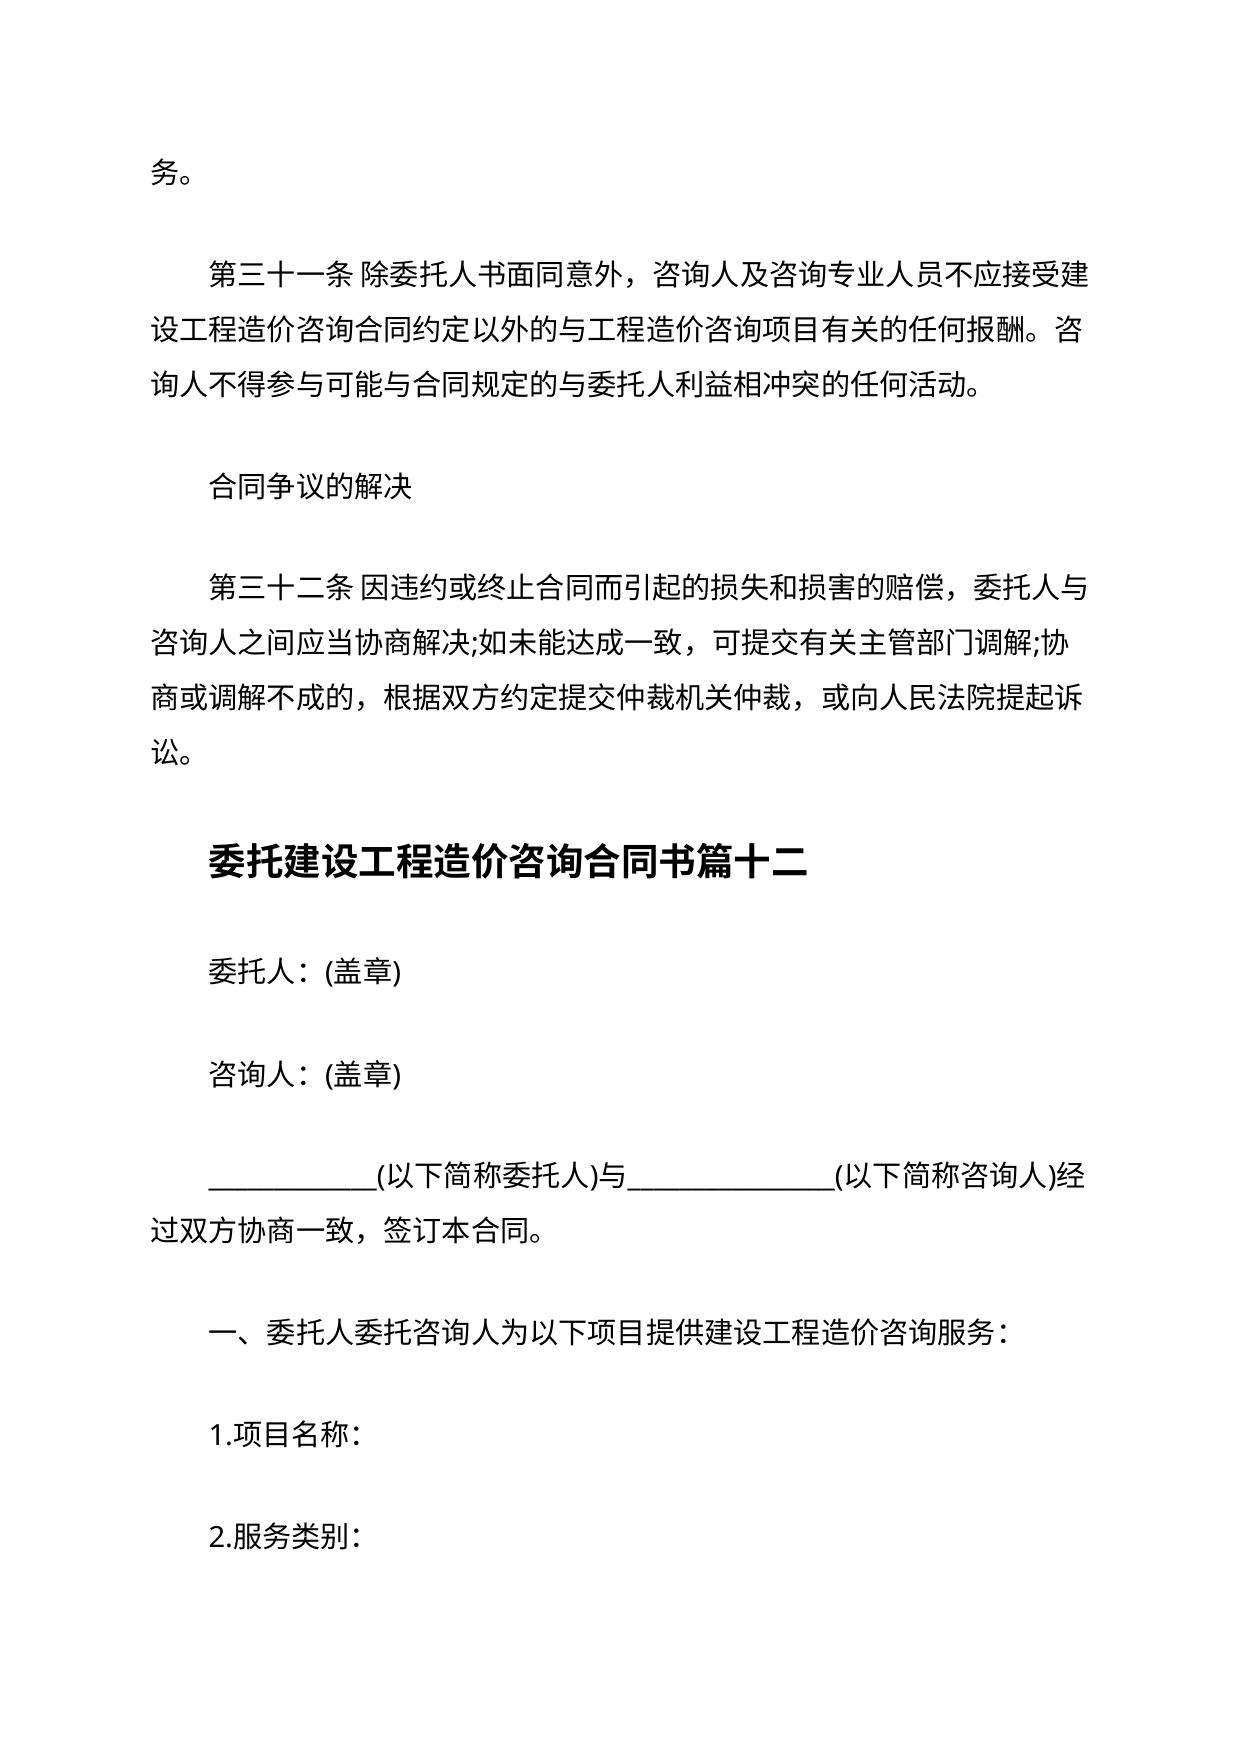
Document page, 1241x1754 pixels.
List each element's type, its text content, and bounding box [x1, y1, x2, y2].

text 委托建设工程造价咨询合同书篇十二 [150, 832, 1090, 886]
text 合同争议的解决 [150, 463, 1090, 506]
text 咨询人：(盖章) [150, 1051, 1090, 1093]
text 一、委托人委托咨询人为以下项目提供建设工程造价咨询服务： [150, 1310, 1090, 1352]
text 1.项目名称： [150, 1412, 1090, 1454]
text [150, 150, 1090, 192]
text 第三十二条 因违约或终止合同而引起的损失和损害的赔偿，委托人与咨询人之间应当协商解决;如未能达成一致，可提交有关主管部门调解;协商或调解不成的，根据双方约定提交仲裁机关仲裁，或向人民法院提起诉讼。 [150, 565, 1090, 772]
text _____________(以下简称委托人)与________________(以下简称咨询人)经过双方协商一致，签订本合同。 [150, 1153, 1090, 1250]
text 2.服务类别： [150, 1513, 1090, 1556]
text 委托人：(盖章) [150, 949, 1090, 991]
text 第三十一条 除委托人书面同意外，咨询人及咨询专业人员不应接受建设工程造价咨询合同约定以外的与工程造价咨询项目有关的任何报酬。咨询人不得参与可能与合同规定的与委托人利益相冲突的任何活动。 [150, 252, 1090, 404]
